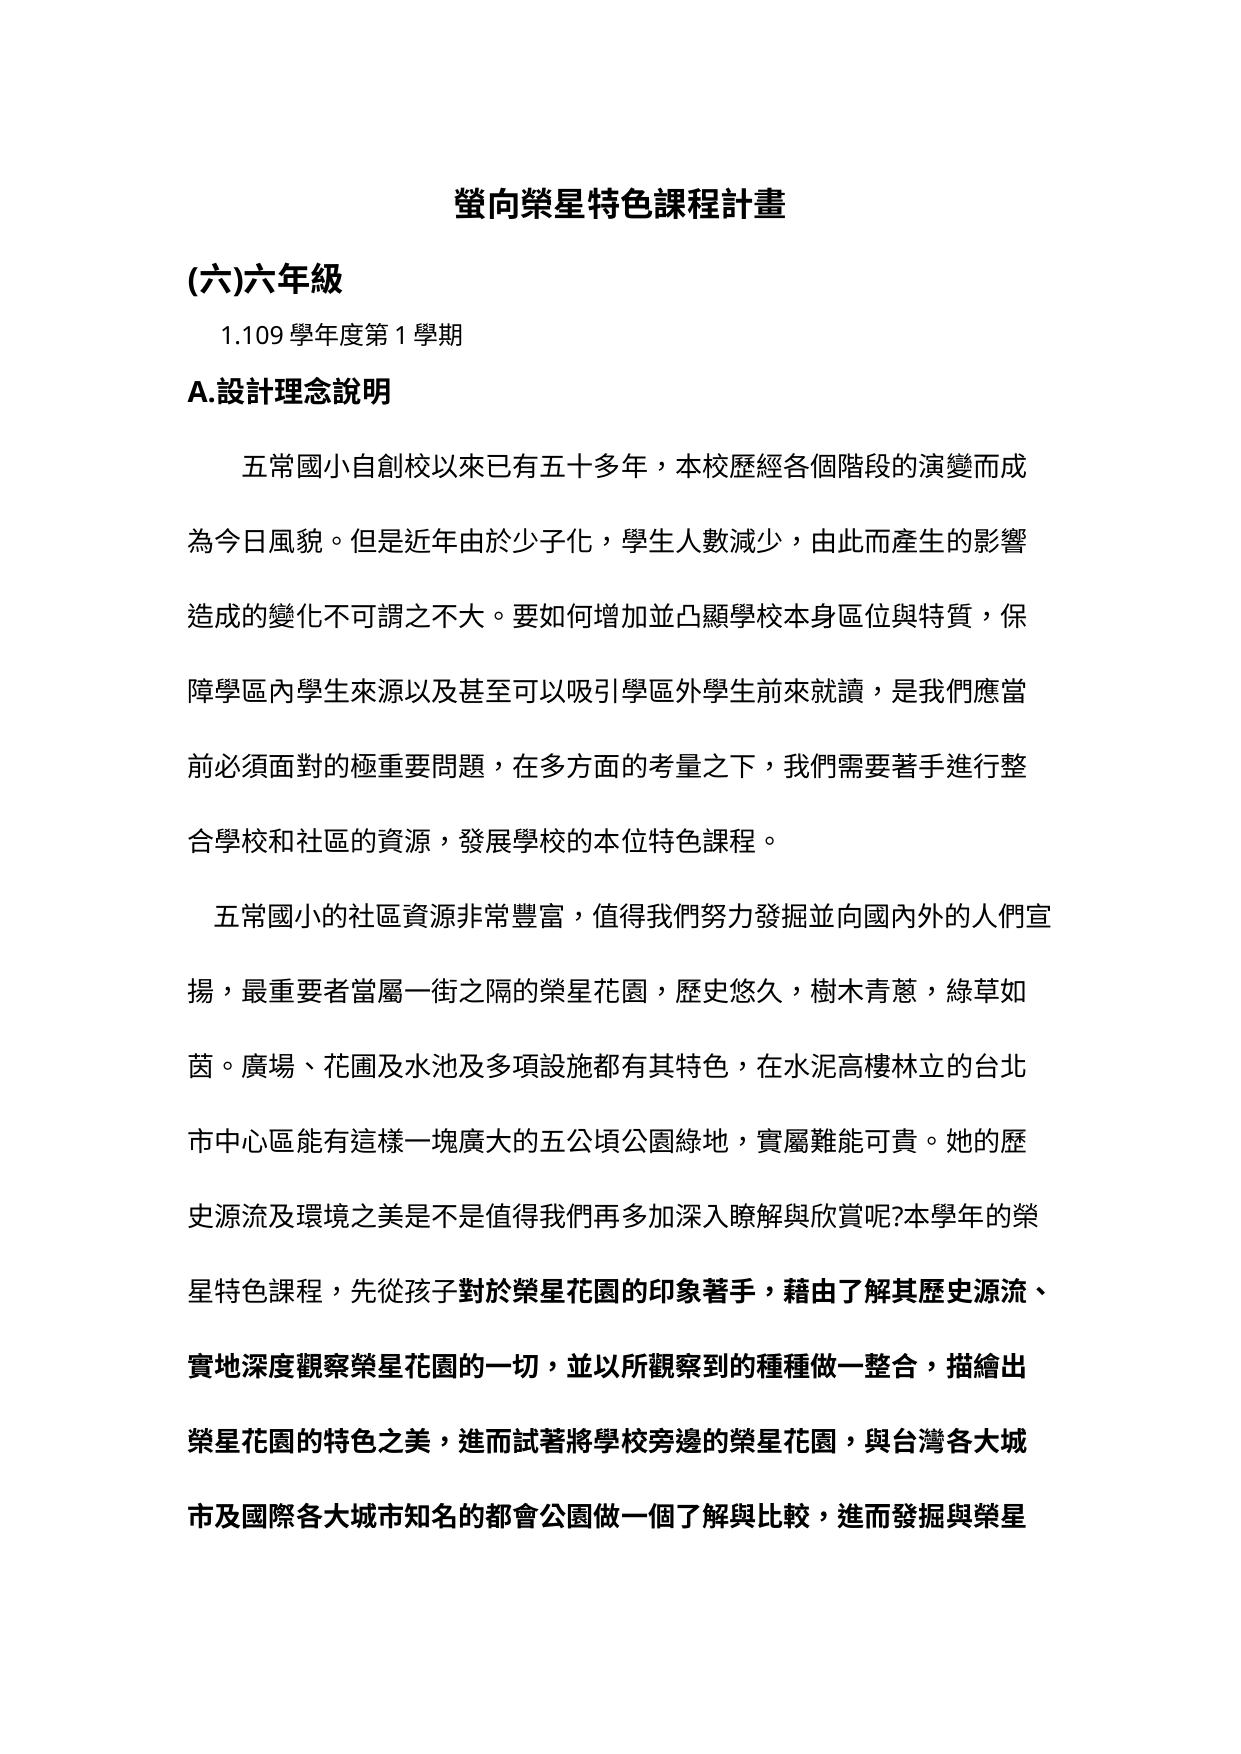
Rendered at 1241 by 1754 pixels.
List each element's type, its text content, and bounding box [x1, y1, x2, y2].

text 螢向榮星特色課程計畫 [187, 164, 1053, 239]
text (六)六年級 [187, 239, 1053, 314]
text 1.109學年度第1學期 [187, 314, 1053, 352]
text 五常國小自創校以來已有五十多年，本校歷經各個階段的演變而成為今日風貌。但是近年由於少子化，學生人數減少，由此而產生的影響造成的變化不可謂之不大。要如何增加並凸顯學校本身區位與特質，保障學區內學生來源以及甚至可以吸引學區外學生前來就讀，是我們應當前必須面對的極重要問題，在多方面的考量之下，我們需要著手進行整合學校和社區的資源，發展學校的本位特色課程。 [187, 427, 1053, 877]
text A.設計理念說明 [187, 352, 1053, 427]
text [187, 877, 1053, 1552]
